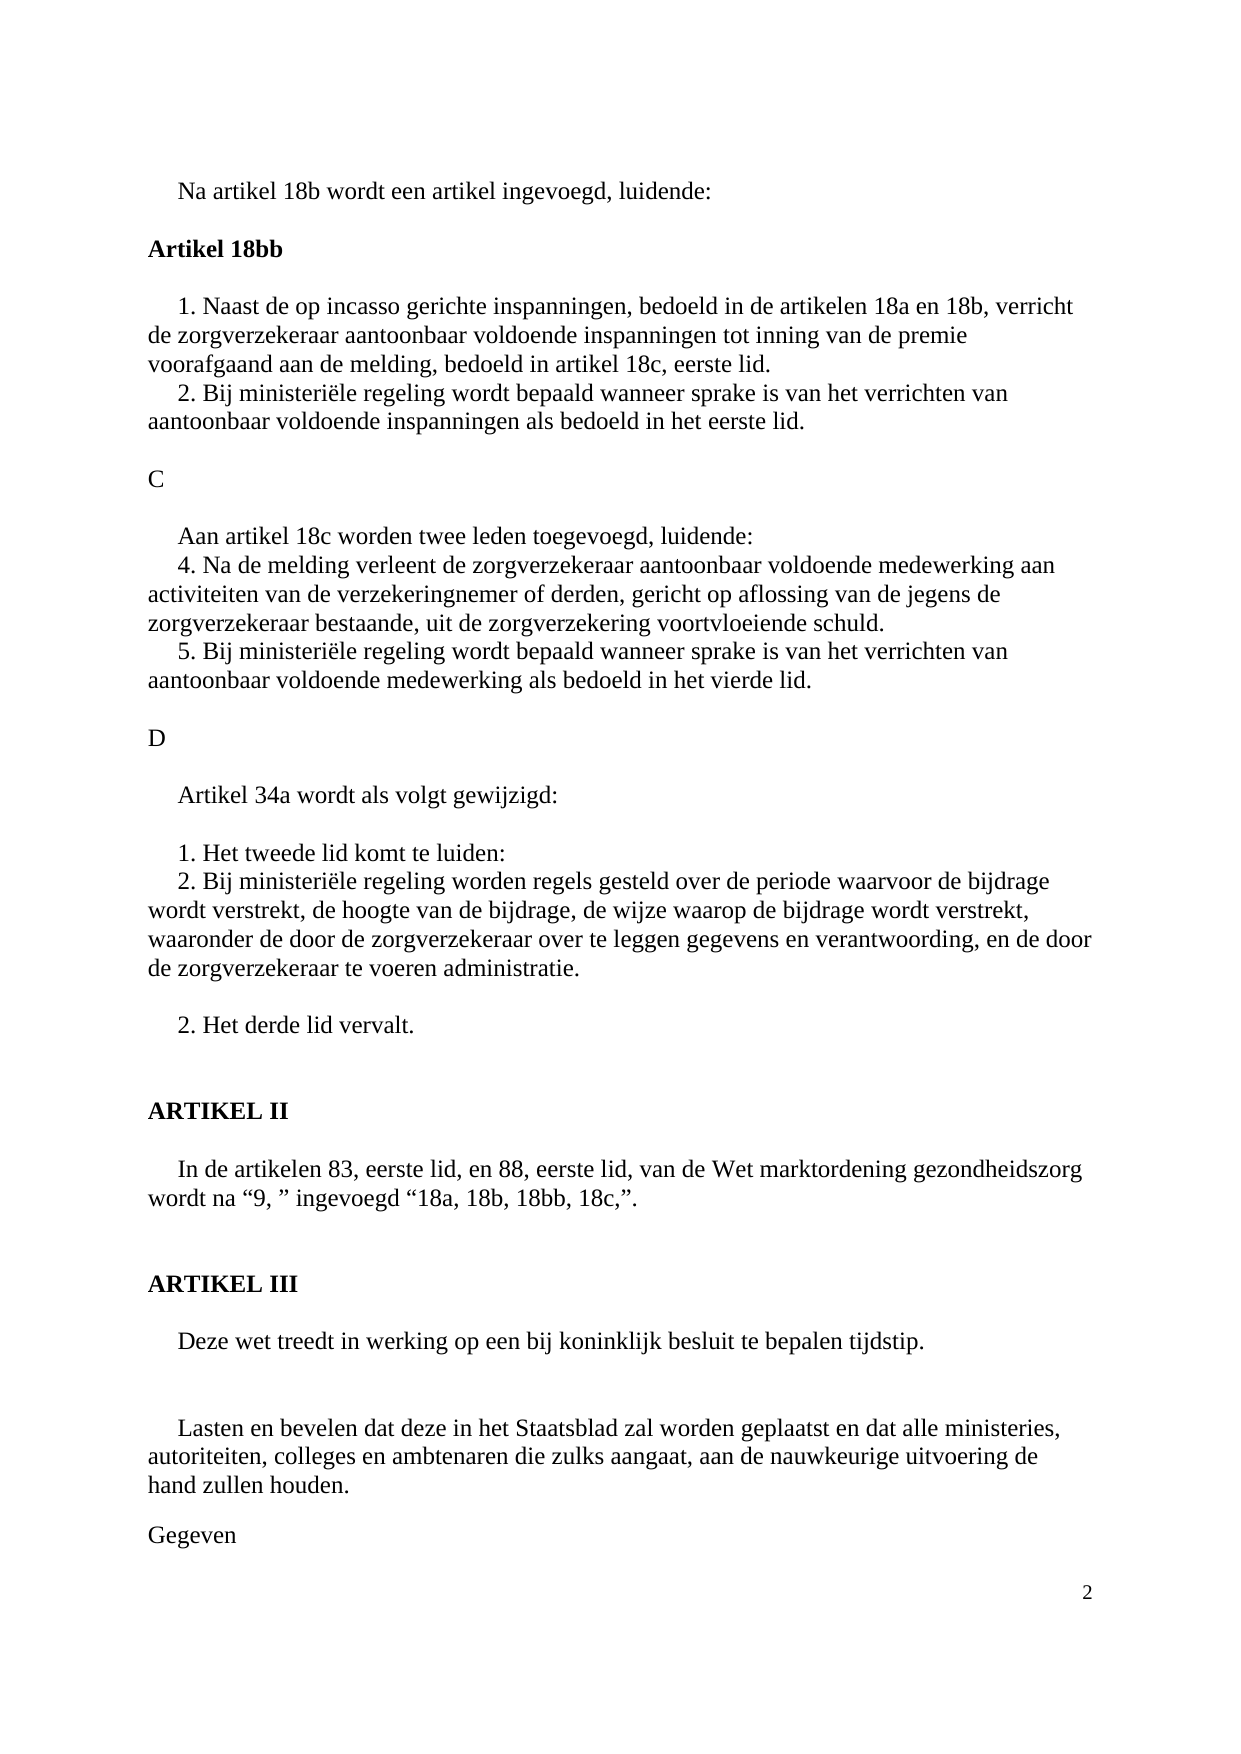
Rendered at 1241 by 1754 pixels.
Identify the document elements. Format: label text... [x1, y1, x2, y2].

text C [148, 464, 1092, 493]
text Gegeven [148, 1524, 1092, 1549]
text ARTIKEL III [148, 1269, 1092, 1298]
text 5. Bij ministeriële regeling wordt bepaald wanneer sprake is van het verrichten van aantoonbaar voldoende medewerking als bedoeld in het vierde lid. [148, 636, 1092, 694]
text Artikel 18bb [148, 234, 1092, 263]
text Lasten en bevelen dat deze in het Staatsblad zal worden geplaatst en dat alle ministeries, autoriteiten, colleges en ambtenaren die zulks aangaat, aan de nauwkeurige uitvoering de hand zullen houden. [148, 1413, 1092, 1499]
text Artikel 34a wordt als volgt gewijzigd: [148, 780, 1092, 809]
text 2. Bij ministeriële regeling worden regels gesteld over de periode waarvoor de bijdrage wordt verstrekt, de hoogte van de bijdrage, de wijze waarop de bijdrage wordt verstrekt, waaronder de door de zorgverzekeraar over te leggen gegevens en verantwoording, en de door de zorgverzekeraar te voeren administratie. [148, 866, 1092, 981]
text Aan artikel 18c worden twee leden toegevoegd, luidende: [148, 521, 1092, 550]
text 1. Naast de op incasso gerichte inspanningen, bedoeld in de artikelen 18a en 18b, verricht de zorgverzekeraar aantoonbaar voldoende inspanningen tot inning van de premie voorafgaand aan de melding, bedoeld in artikel 18c, eerste lid. [148, 291, 1092, 378]
text In de artikelen 83, eerste lid, en 88, eerste lid, van de Wet marktordening gezondheidszorg wordt na “9, ” ingevoegd “18a, 18b, 18bb, 18c,”. [148, 1154, 1092, 1211]
text 2. Bij ministeriële regeling wordt bepaald wanneer sprake is van het verrichten van aantoonbaar voldoende inspanningen als bedoeld in het eerste lid. [148, 378, 1092, 435]
text 4. Na de melding verleent de zorgverzekeraar aantoonbaar voldoende medewerking aan activiteiten van de verzekeringnemer of derden, gericht op aflossing van de jegens de zorgverzekeraar bestaande, uit de zorgverzekering voortvloeiende schuld. [148, 550, 1092, 636]
text 1. Het tweede lid komt te luiden: [177, 838, 1092, 866]
text 2. Het derde lid vervalt. [177, 1010, 1092, 1039]
text ARTIKEL II [148, 1096, 1092, 1125]
text Deze wet treedt in werking op een bij koninklijk besluit te bepalen tijdstip. [148, 1326, 1092, 1355]
text D [148, 723, 1092, 751]
text Na artikel 18b wordt een artikel ingevoegd, luidende: [148, 176, 1092, 205]
